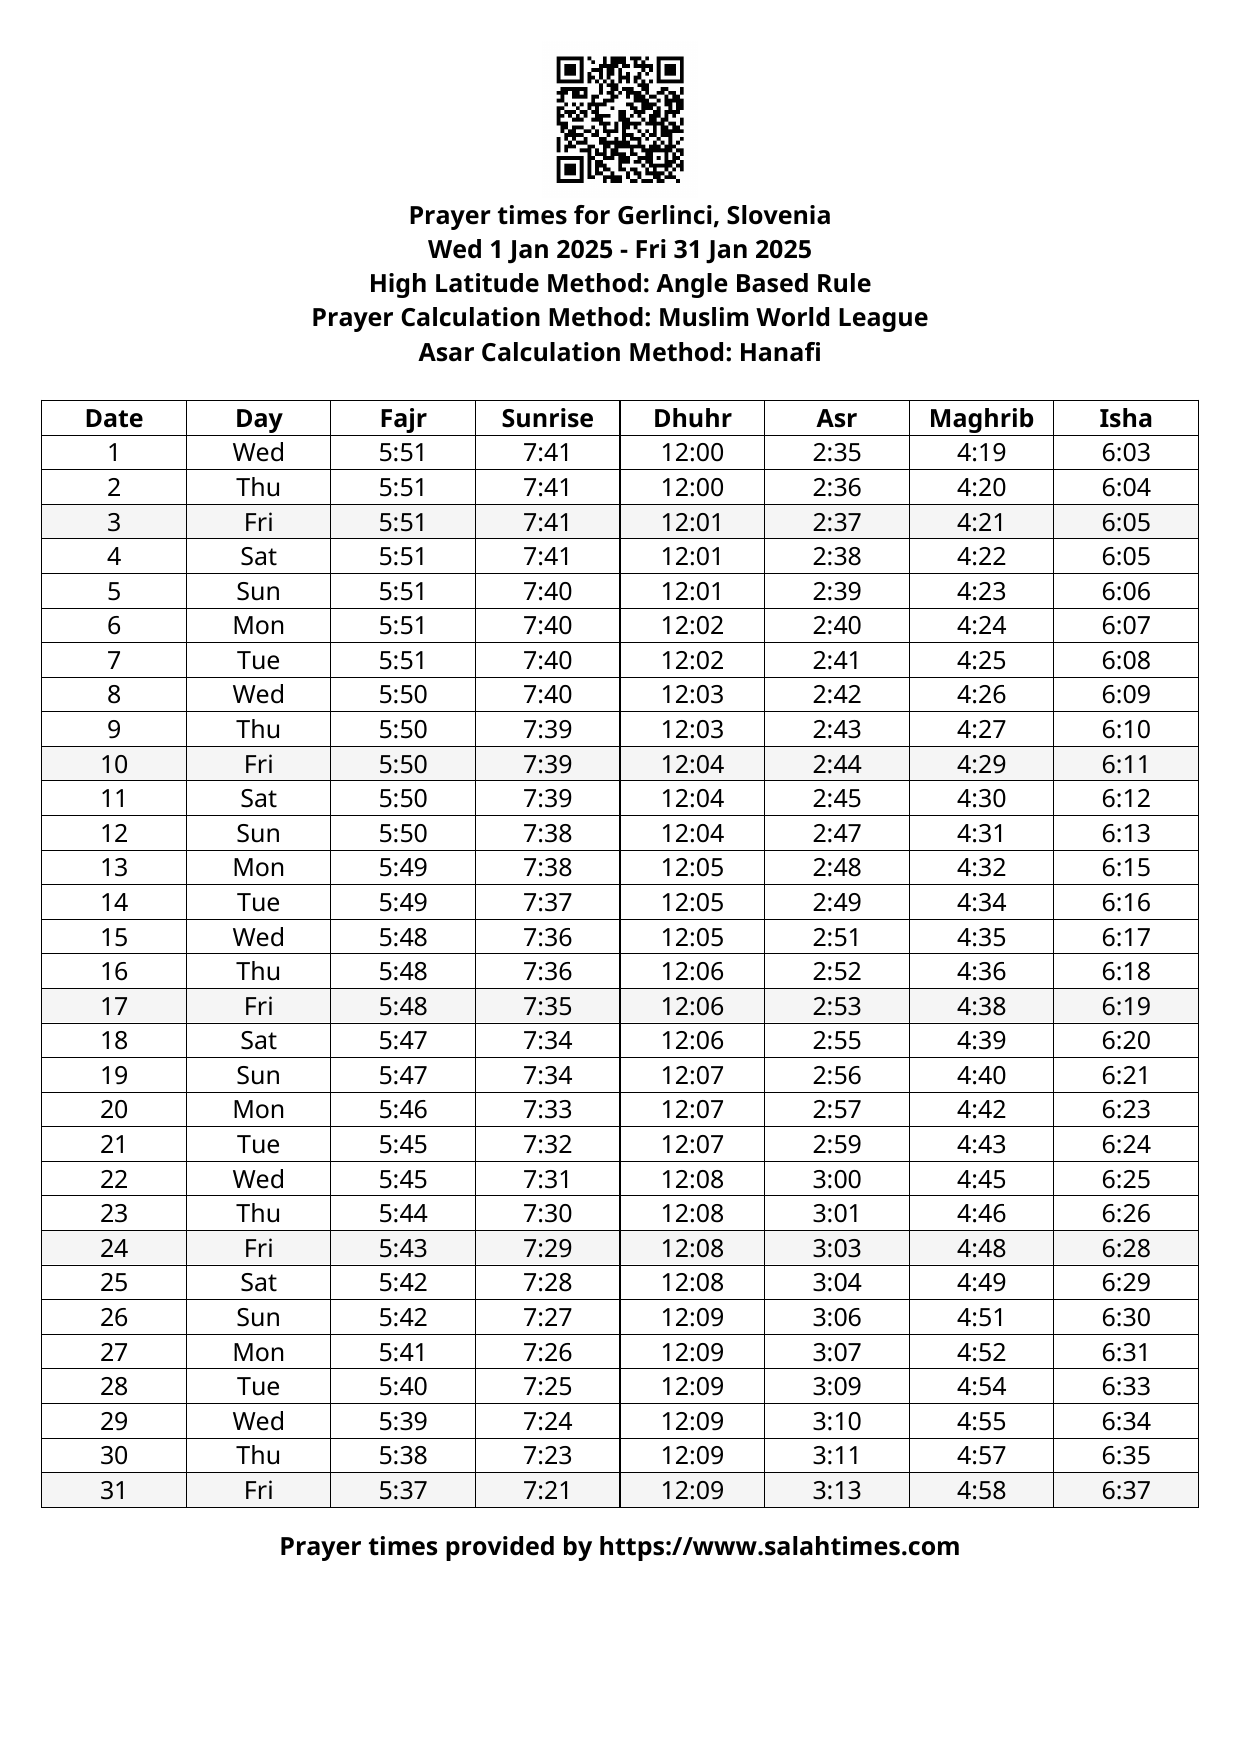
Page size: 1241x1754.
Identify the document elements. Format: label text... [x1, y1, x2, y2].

table_cell 12:07 [621, 1093, 764, 1126]
table_cell 4:36 [910, 954, 1053, 988]
table_cell 6:25 [1054, 1162, 1198, 1195]
text Wed 1 Jan 2025 - Fri 31 Jan 2025 [42, 232, 1198, 266]
table_header Isha [1054, 401, 1198, 434]
table_cell Wed [187, 920, 330, 953]
table_cell Fri [187, 989, 330, 1022]
table_cell 6:30 [1054, 1300, 1198, 1334]
table_cell 6:04 [1054, 470, 1198, 504]
table_cell 7:41 [476, 539, 619, 573]
table_cell 4:51 [910, 1300, 1053, 1334]
table_cell 3:13 [765, 1473, 909, 1507]
table_cell 7:30 [476, 1196, 619, 1230]
table_cell 6:03 [1054, 436, 1198, 469]
table_cell 4:23 [910, 574, 1053, 607]
table_cell 5:41 [331, 1335, 475, 1368]
table_cell 7:37 [476, 885, 619, 919]
table_cell 5:51 [331, 609, 475, 642]
table_cell 15 [42, 920, 186, 953]
table_cell 12:08 [621, 1196, 764, 1230]
table_cell 12:09 [621, 1439, 764, 1472]
table_cell 12:04 [621, 781, 764, 815]
table_cell Thu [187, 954, 330, 988]
table_cell 7:31 [476, 1162, 619, 1195]
table_cell 8 [42, 678, 186, 711]
table_cell 12:09 [621, 1335, 764, 1368]
table_cell 5:40 [331, 1369, 475, 1403]
table_cell 4:24 [910, 609, 1053, 642]
table_cell 2:41 [765, 643, 909, 677]
table_cell 7:40 [476, 643, 619, 677]
table_cell 2:44 [765, 747, 909, 780]
table_cell 5:42 [331, 1266, 475, 1299]
table_cell 4:46 [910, 1196, 1053, 1230]
table_cell 12:00 [621, 436, 764, 469]
table_cell 3:03 [765, 1231, 909, 1264]
table_cell 5:51 [331, 574, 475, 607]
table_cell 7:35 [476, 989, 619, 1022]
table_cell 12:04 [621, 747, 764, 780]
table_cell 7:32 [476, 1127, 619, 1161]
table_cell 4:52 [910, 1335, 1053, 1368]
table_cell 6:08 [1054, 643, 1198, 677]
table_cell 2:38 [765, 539, 909, 573]
table_cell 3:11 [765, 1439, 909, 1472]
table_cell 26 [42, 1300, 186, 1334]
table_cell 6:26 [1054, 1196, 1198, 1230]
table_cell 12:05 [621, 885, 764, 919]
table_cell 7:28 [476, 1266, 619, 1299]
text Prayer Calculation Method: Muslim World League [42, 300, 1198, 334]
table_cell 28 [42, 1369, 186, 1403]
table_cell 5:50 [331, 816, 475, 849]
table_cell 7:38 [476, 851, 619, 884]
table_cell 7:34 [476, 1024, 619, 1057]
table_cell 2:45 [765, 781, 909, 815]
table_cell 6:23 [1054, 1093, 1198, 1126]
table_cell 4:49 [910, 1266, 1053, 1299]
table_cell Sun [187, 1300, 330, 1334]
table_cell 5:50 [331, 712, 475, 746]
table_cell 4:27 [910, 712, 1053, 746]
text Prayer times for Gerlinci, Slovenia [42, 198, 1198, 232]
table_cell 4:35 [910, 920, 1053, 953]
table_cell 7:24 [476, 1404, 619, 1437]
table_cell 4:31 [910, 816, 1053, 849]
table_cell 12:02 [621, 609, 764, 642]
table_cell 6:33 [1054, 1369, 1198, 1403]
table_cell 6:06 [1054, 574, 1198, 607]
table_cell Sat [187, 1024, 330, 1057]
table_cell 6:13 [1054, 816, 1198, 849]
table_cell 2:57 [765, 1093, 909, 1126]
text Prayer times provided by https://www.salahtimes.com [42, 1528, 1198, 1563]
table_cell 5:45 [331, 1162, 475, 1195]
table_cell 2:49 [765, 885, 909, 919]
table_cell 4:34 [910, 885, 1053, 919]
table_cell Mon [187, 1093, 330, 1126]
table_cell 27 [42, 1335, 186, 1368]
table_cell 12:05 [621, 920, 764, 953]
table_cell 6:24 [1054, 1127, 1198, 1161]
table_cell 5:44 [331, 1196, 475, 1230]
table_cell 29 [42, 1404, 186, 1437]
table_cell 6:16 [1054, 885, 1198, 919]
table_cell 7:40 [476, 574, 619, 607]
table_cell 7:41 [476, 436, 619, 469]
table_cell 6:34 [1054, 1404, 1198, 1437]
table_cell 6:17 [1054, 920, 1198, 953]
table_cell Mon [187, 851, 330, 884]
table_cell 5:51 [331, 470, 475, 504]
table_cell 5:51 [331, 436, 475, 469]
table_cell 5:39 [331, 1404, 475, 1437]
table_cell Fri [187, 505, 330, 538]
table_cell 5:46 [331, 1093, 475, 1126]
table_cell Wed [187, 436, 330, 469]
table_cell 7 [42, 643, 186, 677]
table_cell Thu [187, 1196, 330, 1230]
table_cell 7:41 [476, 470, 619, 504]
table_cell Thu [187, 1439, 330, 1472]
table_cell 22 [42, 1162, 186, 1195]
table_cell 2:56 [765, 1058, 909, 1092]
table_cell 25 [42, 1266, 186, 1299]
table_cell 6:37 [1054, 1473, 1198, 1507]
table_cell 4:42 [910, 1093, 1053, 1126]
table_cell 18 [42, 1024, 186, 1057]
table_cell Sun [187, 816, 330, 849]
table_cell 2:37 [765, 505, 909, 538]
table_cell 6:07 [1054, 609, 1198, 642]
table_cell Tue [187, 885, 330, 919]
table_cell 12:03 [621, 678, 764, 711]
table_header Sunrise [476, 401, 619, 434]
table_cell 7:25 [476, 1369, 619, 1403]
table_cell 5:48 [331, 989, 475, 1022]
table_cell 2:35 [765, 436, 909, 469]
table_cell 5:51 [331, 539, 475, 573]
table_cell Fri [187, 1231, 330, 1264]
table_cell Tue [187, 643, 330, 677]
table_cell 2:47 [765, 816, 909, 849]
table_cell Mon [187, 1335, 330, 1368]
table_cell 4 [42, 539, 186, 573]
table_cell 9 [42, 712, 186, 746]
table_cell Wed [187, 1404, 330, 1437]
table_cell 4:26 [910, 678, 1053, 711]
table_cell 6:29 [1054, 1266, 1198, 1299]
table_cell 7:34 [476, 1058, 619, 1092]
table_cell 6:28 [1054, 1231, 1198, 1264]
table_cell 1 [42, 436, 186, 469]
table_cell 4:48 [910, 1231, 1053, 1264]
table_cell 23 [42, 1196, 186, 1230]
table_cell 12:09 [621, 1404, 764, 1437]
table_cell 4:57 [910, 1439, 1053, 1472]
table_cell 5:49 [331, 851, 475, 884]
table_cell 7:27 [476, 1300, 619, 1334]
table_cell 3:04 [765, 1266, 909, 1299]
table_cell 6:19 [1054, 989, 1198, 1022]
table_cell 7:39 [476, 747, 619, 780]
table_cell 7:41 [476, 505, 619, 538]
table_cell 12:01 [621, 574, 764, 607]
table_cell 20 [42, 1093, 186, 1126]
table_cell 4:38 [910, 989, 1053, 1022]
table_cell 7:36 [476, 920, 619, 953]
table_cell 6:15 [1054, 851, 1198, 884]
text Asar Calculation Method: Hanafi [42, 334, 1198, 368]
table_cell 12:04 [621, 816, 764, 849]
table_cell 4:20 [910, 470, 1053, 504]
table_header Fajr [331, 401, 475, 434]
table_cell 5:51 [331, 643, 475, 677]
table_cell 5:43 [331, 1231, 475, 1264]
table_cell 4:39 [910, 1024, 1053, 1057]
table_cell 3:09 [765, 1369, 909, 1403]
text High Latitude Method: Angle Based Rule [42, 266, 1198, 300]
table_cell Thu [187, 470, 330, 504]
table_cell 10 [42, 747, 186, 780]
table_cell 12:09 [621, 1300, 764, 1334]
table_cell Wed [187, 1162, 330, 1195]
table_cell Fri [187, 747, 330, 780]
table_cell 30 [42, 1439, 186, 1472]
table_cell 14 [42, 885, 186, 919]
table_cell 2:53 [765, 989, 909, 1022]
table_cell 5:37 [331, 1473, 475, 1507]
table_cell Fri [187, 1473, 330, 1507]
table_cell 7:36 [476, 954, 619, 988]
table_header Maghrib [910, 401, 1053, 434]
table_cell 4:45 [910, 1162, 1053, 1195]
table_cell 12:02 [621, 643, 764, 677]
table_cell 12:08 [621, 1162, 764, 1195]
table_cell 12:06 [621, 954, 764, 988]
table_cell 5:50 [331, 781, 475, 815]
table_cell Sun [187, 1058, 330, 1092]
table_cell 12 [42, 816, 186, 849]
table_cell 6:20 [1054, 1024, 1198, 1057]
table_cell Sat [187, 539, 330, 573]
table_cell 19 [42, 1058, 186, 1092]
table_cell 6:05 [1054, 539, 1198, 573]
table_cell 2:48 [765, 851, 909, 884]
table_cell 4:58 [910, 1473, 1053, 1507]
table_cell Tue [187, 1127, 330, 1161]
table_cell 5:47 [331, 1024, 475, 1057]
table_cell 2:42 [765, 678, 909, 711]
table_cell 7:33 [476, 1093, 619, 1126]
table_cell 5:38 [331, 1439, 475, 1472]
table_cell 4:54 [910, 1369, 1053, 1403]
table_cell 5:51 [331, 505, 475, 538]
table_cell 17 [42, 989, 186, 1022]
table_header Asr [765, 401, 909, 434]
table_cell 2:36 [765, 470, 909, 504]
table_cell 5:48 [331, 920, 475, 953]
table_cell 6 [42, 609, 186, 642]
table_cell 13 [42, 851, 186, 884]
table_cell 12:06 [621, 989, 764, 1022]
table_cell 3:10 [765, 1404, 909, 1437]
table_cell 16 [42, 954, 186, 988]
table_cell 12:08 [621, 1266, 764, 1299]
table_cell 3 [42, 505, 186, 538]
table_cell Mon [187, 609, 330, 642]
table_cell Sat [187, 1266, 330, 1299]
picture [542, 41, 699, 198]
table_cell Sun [187, 574, 330, 607]
table_header Date [42, 401, 186, 434]
table_cell 6:21 [1054, 1058, 1198, 1092]
table_cell 12:07 [621, 1127, 764, 1161]
table_header Day [187, 401, 330, 434]
table_cell 5:50 [331, 747, 475, 780]
table_cell 4:43 [910, 1127, 1053, 1161]
table_cell Thu [187, 712, 330, 746]
table_cell 2:43 [765, 712, 909, 746]
table_cell 6:09 [1054, 678, 1198, 711]
table_cell 4:29 [910, 747, 1053, 780]
table_cell 3:01 [765, 1196, 909, 1230]
table_cell 7:39 [476, 712, 619, 746]
table_cell 6:11 [1054, 747, 1198, 780]
table_cell 4:30 [910, 781, 1053, 815]
table_cell 7:38 [476, 816, 619, 849]
table_cell 7:23 [476, 1439, 619, 1472]
table_cell 5 [42, 574, 186, 607]
table_cell 4:25 [910, 643, 1053, 677]
table_cell 12:09 [621, 1473, 764, 1507]
table_cell 6:05 [1054, 505, 1198, 538]
table_cell 4:19 [910, 436, 1053, 469]
table_cell 31 [42, 1473, 186, 1507]
table_cell 6:12 [1054, 781, 1198, 815]
table_cell 7:29 [476, 1231, 619, 1264]
table_cell 12:07 [621, 1058, 764, 1092]
table_cell 12:05 [621, 851, 764, 884]
table_cell 2:59 [765, 1127, 909, 1161]
table_cell 21 [42, 1127, 186, 1161]
table_cell 4:55 [910, 1404, 1053, 1437]
table_cell 3:06 [765, 1300, 909, 1334]
table_cell Wed [187, 678, 330, 711]
table_cell 4:40 [910, 1058, 1053, 1092]
table_cell 11 [42, 781, 186, 815]
table_cell 7:40 [476, 609, 619, 642]
table_cell 24 [42, 1231, 186, 1264]
table_cell 7:21 [476, 1473, 619, 1507]
table_cell 7:39 [476, 781, 619, 815]
table_cell 4:21 [910, 505, 1053, 538]
table_cell 5:47 [331, 1058, 475, 1092]
table_cell 12:08 [621, 1231, 764, 1264]
table_cell 12:09 [621, 1369, 764, 1403]
table_cell 6:10 [1054, 712, 1198, 746]
table_cell 5:42 [331, 1300, 475, 1334]
table_cell 5:45 [331, 1127, 475, 1161]
table_header Dhuhr [621, 401, 764, 434]
table_cell 2:55 [765, 1024, 909, 1057]
table_cell 2:39 [765, 574, 909, 607]
table_cell 6:18 [1054, 954, 1198, 988]
table_cell 5:50 [331, 678, 475, 711]
table_cell 5:49 [331, 885, 475, 919]
table_cell 6:35 [1054, 1439, 1198, 1472]
table_cell 7:26 [476, 1335, 619, 1368]
table_cell 12:01 [621, 539, 764, 573]
table_cell 7:40 [476, 678, 619, 711]
table_cell 2:52 [765, 954, 909, 988]
table_cell 12:00 [621, 470, 764, 504]
table_cell 5:48 [331, 954, 475, 988]
table_cell 12:01 [621, 505, 764, 538]
table_cell 2:51 [765, 920, 909, 953]
table_cell 4:22 [910, 539, 1053, 573]
table_cell 3:00 [765, 1162, 909, 1195]
table_cell Tue [187, 1369, 330, 1403]
table_cell Sat [187, 781, 330, 815]
table_cell 2 [42, 470, 186, 504]
table_cell 2:40 [765, 609, 909, 642]
table_cell 3:07 [765, 1335, 909, 1368]
table_cell 12:06 [621, 1024, 764, 1057]
table_cell 6:31 [1054, 1335, 1198, 1368]
table_cell 4:32 [910, 851, 1053, 884]
table_cell 12:03 [621, 712, 764, 746]
